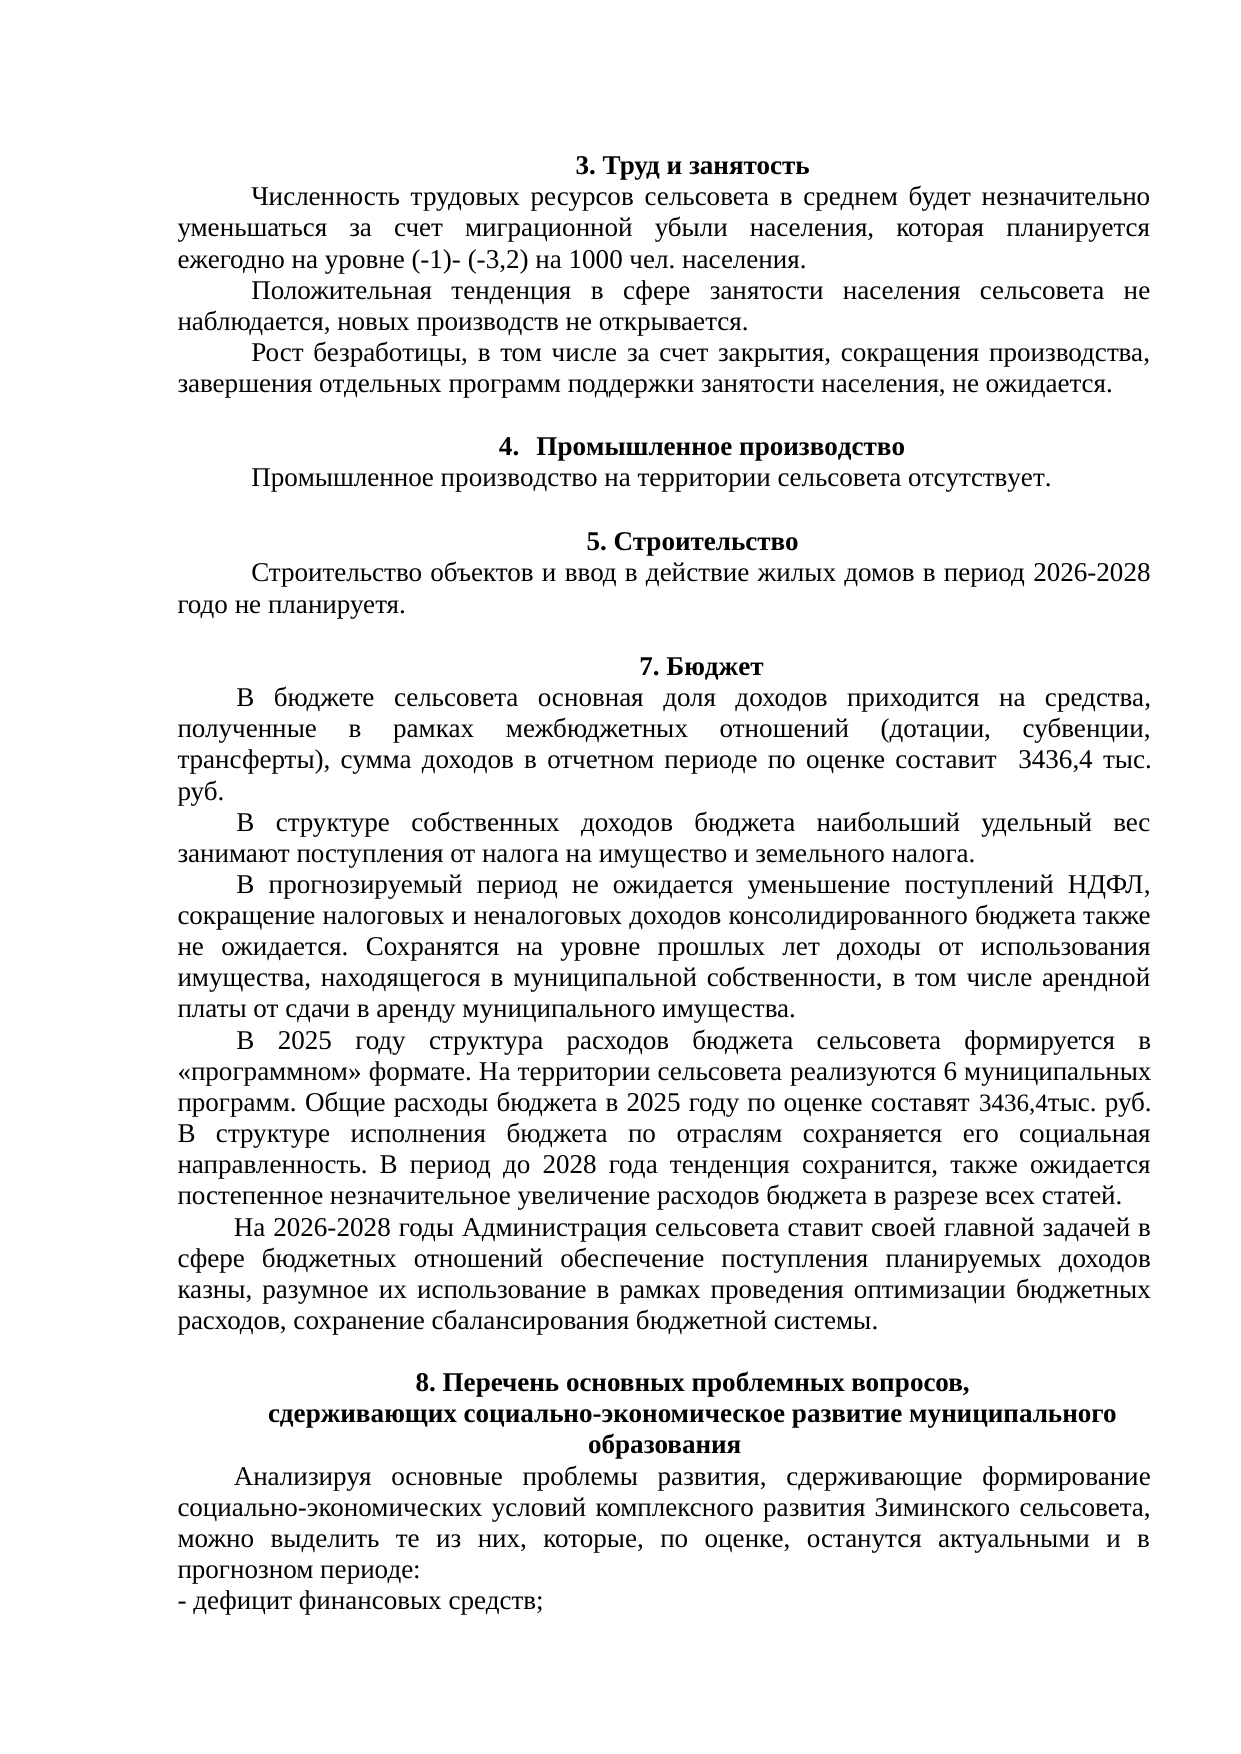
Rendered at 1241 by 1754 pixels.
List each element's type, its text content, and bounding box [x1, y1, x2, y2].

text Строительство объектов и ввод в действие жилых домов в период 2026-2028 годо не планируетя. [177, 557, 1152, 619]
text В бюджете сельсовета основная доля доходов приходится на средства, полученные в рамках межбюджетных отношений (дотации, субвенции, трансферты), сумма доходов в отчетном периоде по оценке составит 3436,4 тыс. руб. [177, 681, 1152, 806]
text 3. Труд и занятость [177, 149, 1152, 180]
text - дефицит финансовых средств; [177, 1584, 1152, 1616]
text В прогнозируемый период не ожидается уменьшение поступлений НДФЛ, сокращение налоговых и неналоговых доходов консолидированного бюджета также не ожидается. Сохранятся на уровне прошлых лет доходы от использования имущества, находящегося в муниципальной собственности, в том числе арендной платы от сдачи в аренду муниципального имущества. [177, 868, 1152, 1024]
text Промышленное производство на территории сельсовета отсутствует. [177, 461, 1152, 492]
text Положительная тенденция в сфере занятости населения сельсовета не наблюдается, новых производств не открывается. [177, 274, 1152, 336]
text Анализируя основные проблемы развития, сдерживающие формирование социально-экономических условий комплексного развития Зиминского сельсовета, можно выделить те из них, которые, по оценке, останутся актуальными и в прогнозном периоде: [177, 1460, 1152, 1584]
text сдерживающих социально-экономическое развитие муниципального образования [177, 1397, 1152, 1460]
list Промышленное производство [252, 429, 1152, 461]
text 7. Бюджет [177, 650, 1152, 681]
text Рост безработицы, в том числе за счет закрытия, сокращения производства, завершения отдельных программ поддержки занятости населения, не ожидается. [177, 336, 1152, 398]
text 8. Перечень основных проблемных вопросов, [177, 1366, 1152, 1397]
text Численность трудовых ресурсов сельсовета в среднем будет незначительно уменьшаться за счет миграционной убыли населения, которая планируется ежегодно на уровне (-1)- (-3,2) на 1000 чел. населения. [177, 180, 1152, 274]
text На 2026-2028 годы Администрация сельсовета ставит своей главной задачей в сфере бюджетных отношений обеспечение поступления планируемых доходов казны, разумное их использование в рамках проведения оптимизации бюджетных расходов, сохранение сбалансирования бюджетной системы. [177, 1211, 1152, 1335]
text 5. Строительство [177, 525, 1152, 557]
text В структуре собственных доходов бюджета наибольший удельный вес занимают поступления от налога на имущество и земельного налога. [177, 806, 1152, 868]
text В 2025 году структура расходов бюджета сельсовета формируется в «программном» формате. На территории сельсовета реализуются 6 муниципальных программ. Общие расходы бюджета в 2025 году по оценке составят 3436,4тыс. руб. В структуре исполнения бюджета по отраслям сохраняется его социальная направленность. В период до 2028 года тенденция сохранится, также ожидается постепенное незначительное увеличение расходов бюджета в разрезе всех статей. [177, 1024, 1152, 1211]
